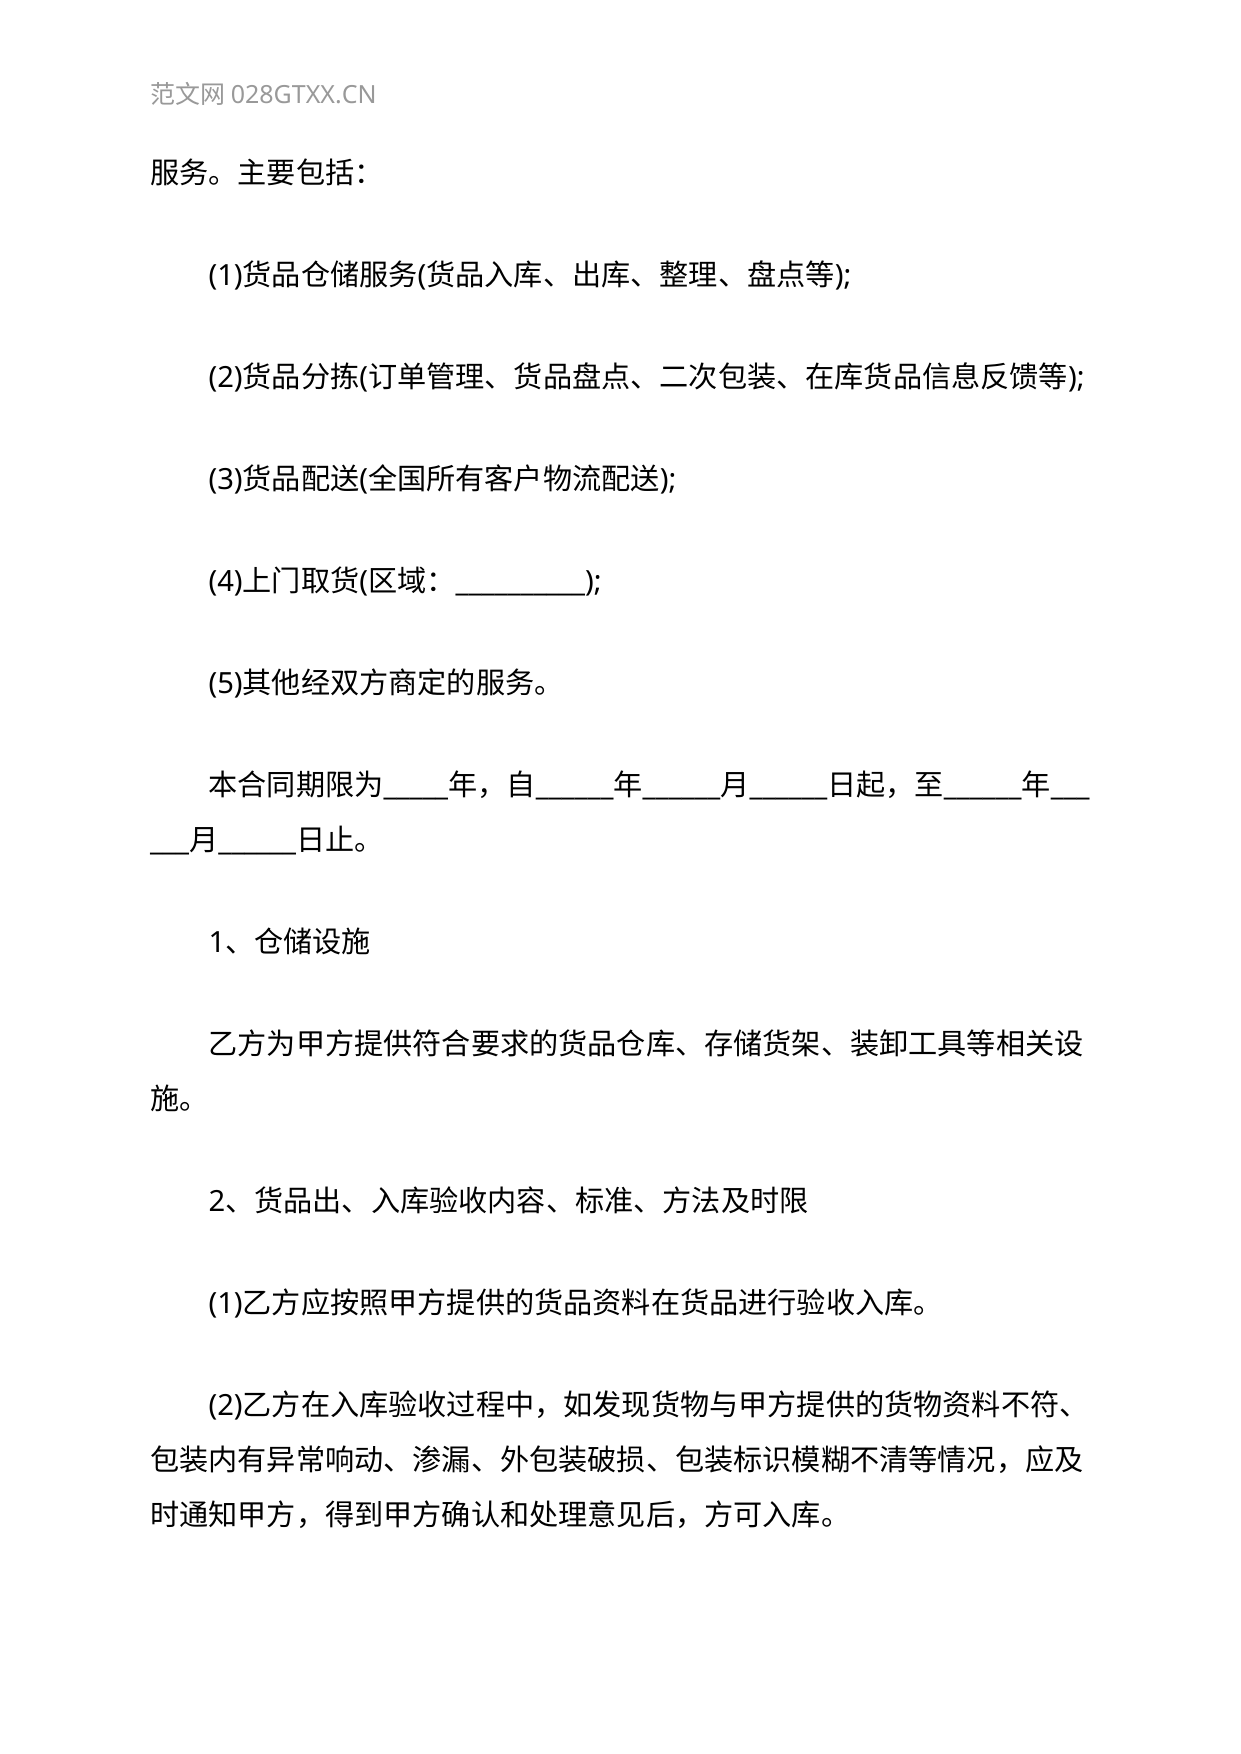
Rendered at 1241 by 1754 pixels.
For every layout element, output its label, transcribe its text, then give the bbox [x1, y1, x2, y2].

text (1)货品仓储服务(货品入库、出库、整理、盘点等); [150, 252, 1090, 294]
text 乙方为甲方提供符合要求的货品仓库、存储货架、装卸工具等相关设施。 [150, 1021, 1090, 1118]
text (1)乙方应按照甲方提供的货品资料在货品进行验收入库。 [150, 1279, 1090, 1322]
text (2)乙方在入库验收过程中，如发现货物与甲方提供的货物资料不符、包装内有异常响动、渗漏、外包装破损、包装标识模糊不清等情况，应及时通知甲方，得到甲方确认和处理意见后，方可入库。 [150, 1381, 1090, 1533]
text (5)其他经双方商定的服务。 [150, 660, 1090, 702]
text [150, 150, 1090, 192]
text (4)上门取货(区域：__________); [150, 558, 1090, 600]
text 1、仓储设施 [150, 919, 1090, 961]
text 本合同期限为_____年，自______年______月______日起，至______年______月______日止。 [150, 762, 1090, 859]
text 2、货品出、入库验收内容、标准、方法及时限 [150, 1177, 1090, 1220]
text (2)货品分拣(订单管理、货品盘点、二次包装、在库货品信息反馈等); [150, 354, 1090, 396]
text (3)货品配送(全国所有客户物流配送); [150, 456, 1090, 498]
